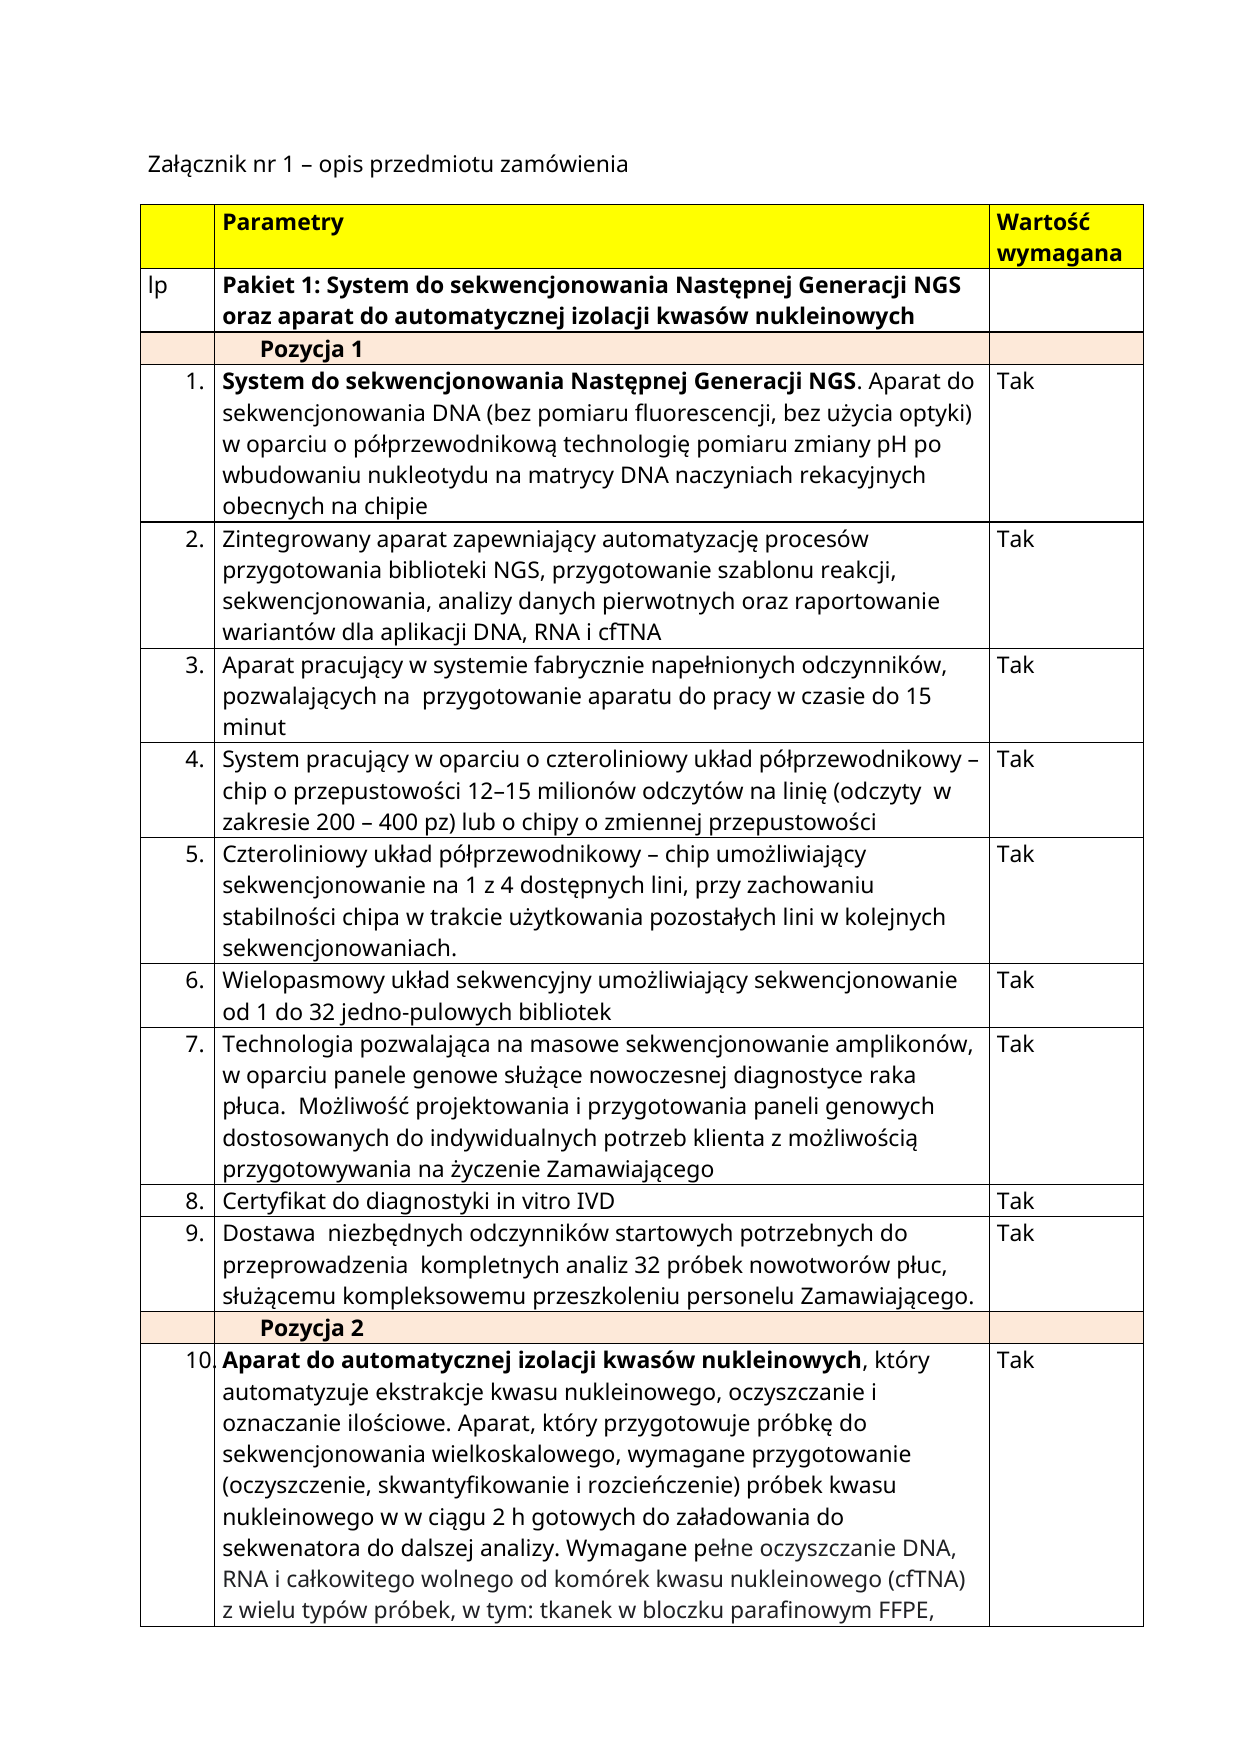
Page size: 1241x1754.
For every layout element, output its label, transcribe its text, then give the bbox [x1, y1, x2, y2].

table_cell Tak [990, 743, 1143, 837]
table_cell Tak [990, 1185, 1143, 1216]
table_cell Tak [990, 1028, 1143, 1184]
table_cell Zintegrowany aparat zapewniający automatyzację procesów przygotowania biblioteki NGS, przygotowanie szablonu reakcji, sekwencjonowania, analizy danych pierwotnych oraz raportowanie wariantów dla aplikacji DNA, RNA i cfTNA [215, 523, 989, 647]
table_cell Pozycja 1 [215, 333, 989, 364]
table_cell [141, 964, 214, 1027]
table_cell [141, 523, 214, 647]
table_cell Pakiet 1: System do sekwencjonowania Następnej Generacji NGS oraz aparat do automatycznej izolacji kwasów nukleinowych [215, 269, 989, 331]
table_cell Aparat pracujący w systemie fabrycznie napełnionych odczynników, pozwalających na przygotowanie aparatu do pracy w czasie do 15 minut [215, 649, 989, 742]
table_cell [141, 838, 214, 963]
table_cell Certyfikat do diagnostyki in vitro IVD [215, 1185, 989, 1216]
table_cell lp [141, 269, 214, 331]
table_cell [215, 1344, 989, 1626]
table_cell Tak [990, 365, 1143, 521]
table_cell Tak [990, 523, 1143, 647]
table_cell [990, 269, 1143, 331]
table_cell [141, 1344, 214, 1626]
table_cell [990, 333, 1143, 364]
table_header Wartość wymagana [990, 205, 1143, 268]
table_cell [141, 365, 214, 521]
table_cell [141, 1312, 214, 1343]
table_header Parametry [215, 205, 989, 268]
table_cell [141, 649, 214, 742]
table_cell Tak [990, 838, 1143, 963]
table_cell Tak [990, 649, 1143, 742]
table_cell Pozycja 2 [215, 1312, 989, 1343]
table_cell [141, 1217, 214, 1311]
table_cell Tak [990, 1217, 1143, 1311]
table_cell [141, 1185, 214, 1216]
table_cell Czteroliniowy układ półprzewodnikowy – chip umożliwiający sekwencjonowanie na 1 z 4 dostępnych lini, przy zachowaniu stabilności chipa w trakcie użytkowania pozostałych lini w kolejnych sekwencjonowaniach. [215, 838, 989, 963]
table_cell Tak [990, 1344, 1143, 1626]
table_cell [141, 333, 214, 364]
table_cell [141, 1028, 214, 1184]
table_cell Dostawa niezbędnych odczynników startowych potrzebnych do przeprowadzenia kompletnych analiz 32 próbek nowotworów płuc, służącemu kompleksowemu przeszkoleniu personelu Zamawiającego. [215, 1217, 989, 1311]
table_cell [990, 1312, 1143, 1343]
table_cell Tak [990, 964, 1143, 1027]
table_cell System pracujący w oparciu o czteroliniowy układ półprzewodnikowy – chip o przepustowości 12–15 milionów odczytów na linię (odczyty w zakresie 200 – 400 pz) lub o chipy o zmiennej przepustowości [215, 743, 989, 837]
table_cell Wielopasmowy układ sekwencyjny umożliwiający sekwencjonowanie od 1 do 32 jedno-pulowych bibliotek [215, 964, 989, 1027]
table_cell System do sekwencjonowania Następnej Generacji NGS. Aparat do sekwencjonowania DNA (bez pomiaru fluorescencji, bez użycia optyki) w oparciu o półprzewodnikową technologię pomiaru zmiany pH po wbudowaniu nukleotydu na matrycy DNA naczyniach rekacyjnych obecnych na chipie [215, 365, 989, 521]
table_cell Technologia pozwalająca na masowe sekwencjonowanie amplikonów, w oparciu panele genowe służące nowoczesnej diagnostyce raka płuca. Możliwość projektowania i przygotowania paneli genowych dostosowanych do indywidualnych potrzeb klienta z możliwością przygotowywania na życzenie Zamawiającego [215, 1028, 989, 1184]
table_header [141, 205, 214, 268]
table_cell [141, 743, 214, 837]
text Załącznik nr 1 – opis przedmiotu zamówienia [148, 148, 1167, 179]
